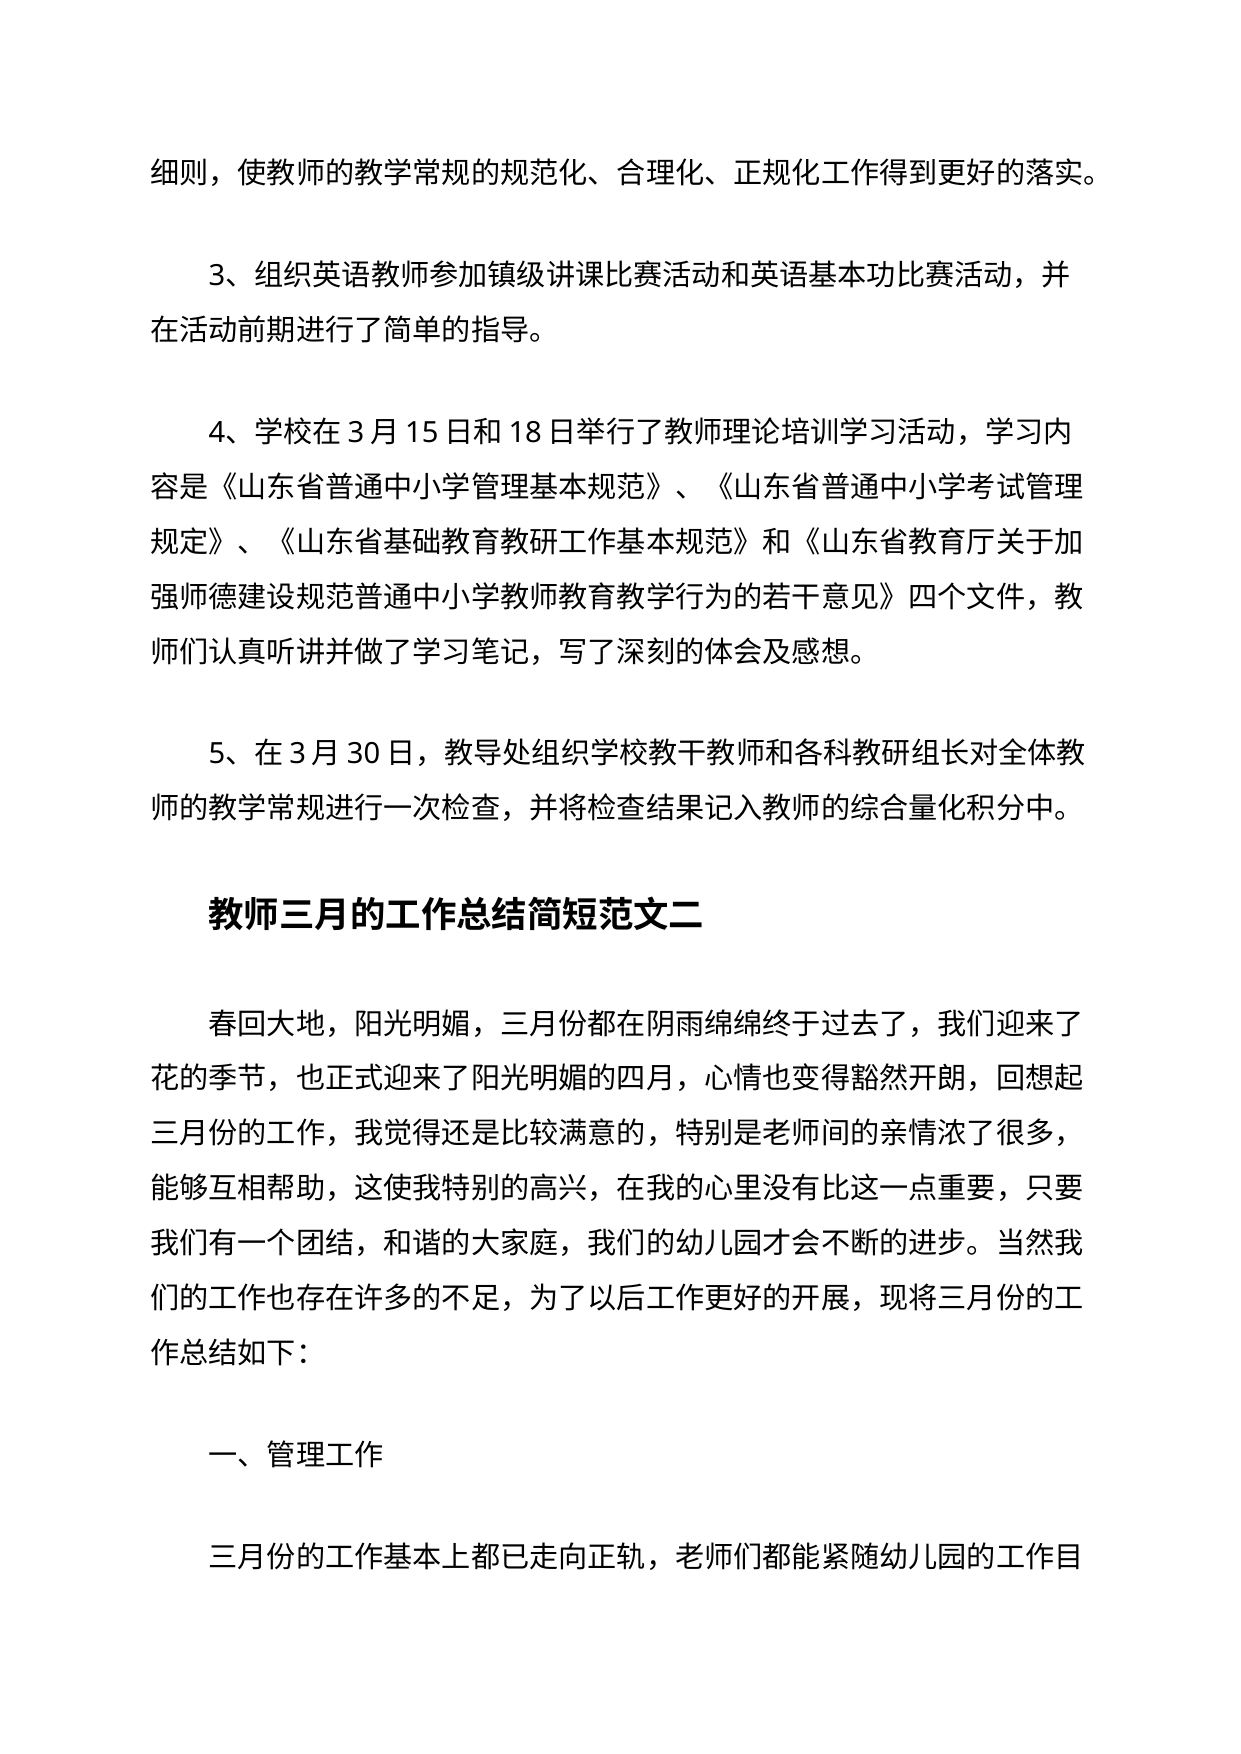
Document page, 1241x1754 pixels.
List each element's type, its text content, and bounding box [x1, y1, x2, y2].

text 4、学校在3月15日和18日举行了教师理论培训学习活动，学习内容是《山东省普通中小学管理基本规范》、《山东省普通中小学考试管理规定》、《山东省基础教育教研工作基本规范》和《山东省教育厅关于加强师德建设规范普通中小学教师教育教学行为的若干意见》四个文件，教师们认真听讲并做了学习笔记，写了深刻的体会及感想。 [150, 408, 1090, 671]
text 5、在3月30日，教导处组织学校教干教师和各科教研组长对全体教师的教学常规进行一次检查，并将检查结果记入教师的综合量化积分中。 [150, 730, 1090, 827]
text 一、管理工作 [150, 1431, 1090, 1474]
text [150, 1533, 1090, 1575]
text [150, 150, 1090, 192]
text 春回大地，阳光明媚，三月份都在阴雨绵绵终于过去了，我们迎来了花的季节，也正式迎来了阳光明媚的四月，心情也变得豁然开朗，回想起三月份的工作，我觉得还是比较满意的，特别是老师间的亲情浓了很多，能够互相帮助，这使我特别的高兴，在我的心里没有比这一点重要，只要我们有一个团结，和谐的大家庭，我们的幼儿园才会不断的进步。当然我们的工作也存在许多的不足，为了以后工作更好的开展，现将三月份的工作总结如下： [150, 1000, 1090, 1372]
text 教师三月的工作总结简短范文二 [150, 887, 1090, 938]
text 3、组织英语教师参加镇级讲课比赛活动和英语基本功比赛活动，并在活动前期进行了简单的指导。 [150, 252, 1090, 349]
